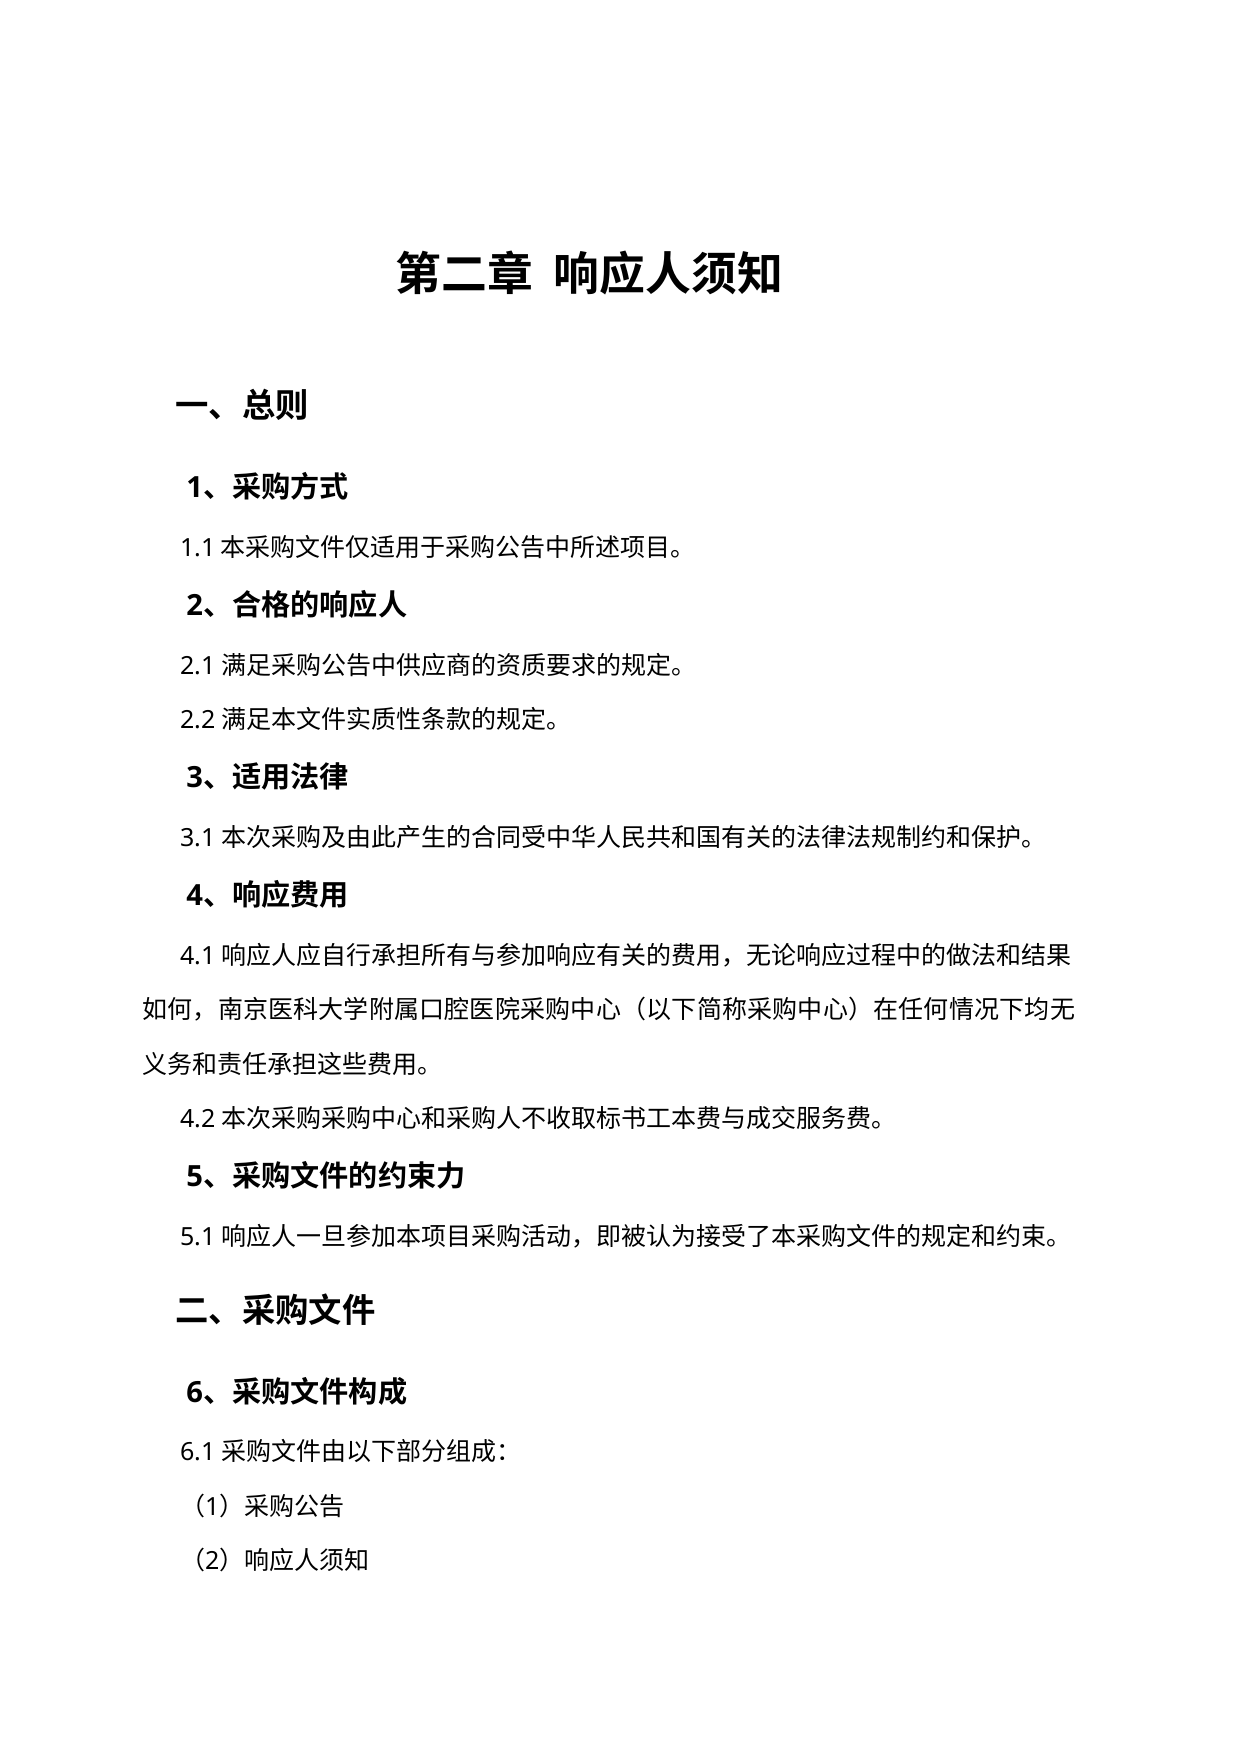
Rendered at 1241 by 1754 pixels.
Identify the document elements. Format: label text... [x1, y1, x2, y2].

text 2.1 满足采购公告中供应商的资质要求的规定。 [142, 645, 1075, 682]
text 二、采购文件 [142, 1283, 1075, 1332]
text 2.2 满足本文件实质性条款的规定。 [142, 700, 1075, 736]
text 3、适用法律 [142, 754, 1075, 796]
text （2）响应人须知 [142, 1541, 1075, 1577]
text 6.1 采购文件由以下部分组成： [142, 1432, 1075, 1468]
text 5、采购文件的约束力 [142, 1153, 1075, 1195]
text 5.1 响应人一旦参加本项目采购活动，即被认为接受了本采购文件的规定和约束。 [142, 1217, 1075, 1253]
text （1）采购公告 [142, 1486, 1075, 1522]
text 1.1本采购文件仅适用于采购公告中所述项目。 [142, 527, 1075, 564]
text 2、合格的响应人 [142, 582, 1075, 624]
text 4.1 响应人应自行承担所有与参加响应有关的费用，无论响应过程中的做法和结果如何，南京医科大学附属口腔医院采购中心（以下简称采购中心）在任何情况下均无义务和责任承担这些费用。 [142, 936, 1075, 1081]
text 一、总则 [142, 379, 1075, 427]
text 4、响应费用 [142, 872, 1075, 914]
text 第二章 响应人须知 [142, 237, 1075, 303]
text 4.2 本次采购采购中心和采购人不收取标书工本费与成交服务费。 [142, 1099, 1075, 1135]
text 1、采购方式 [142, 464, 1075, 506]
text 3.1 本次采购及由此产生的合同受中华人民共和国有关的法律法规制约和保护。 [142, 818, 1075, 854]
text 6、采购文件构成 [142, 1368, 1075, 1411]
